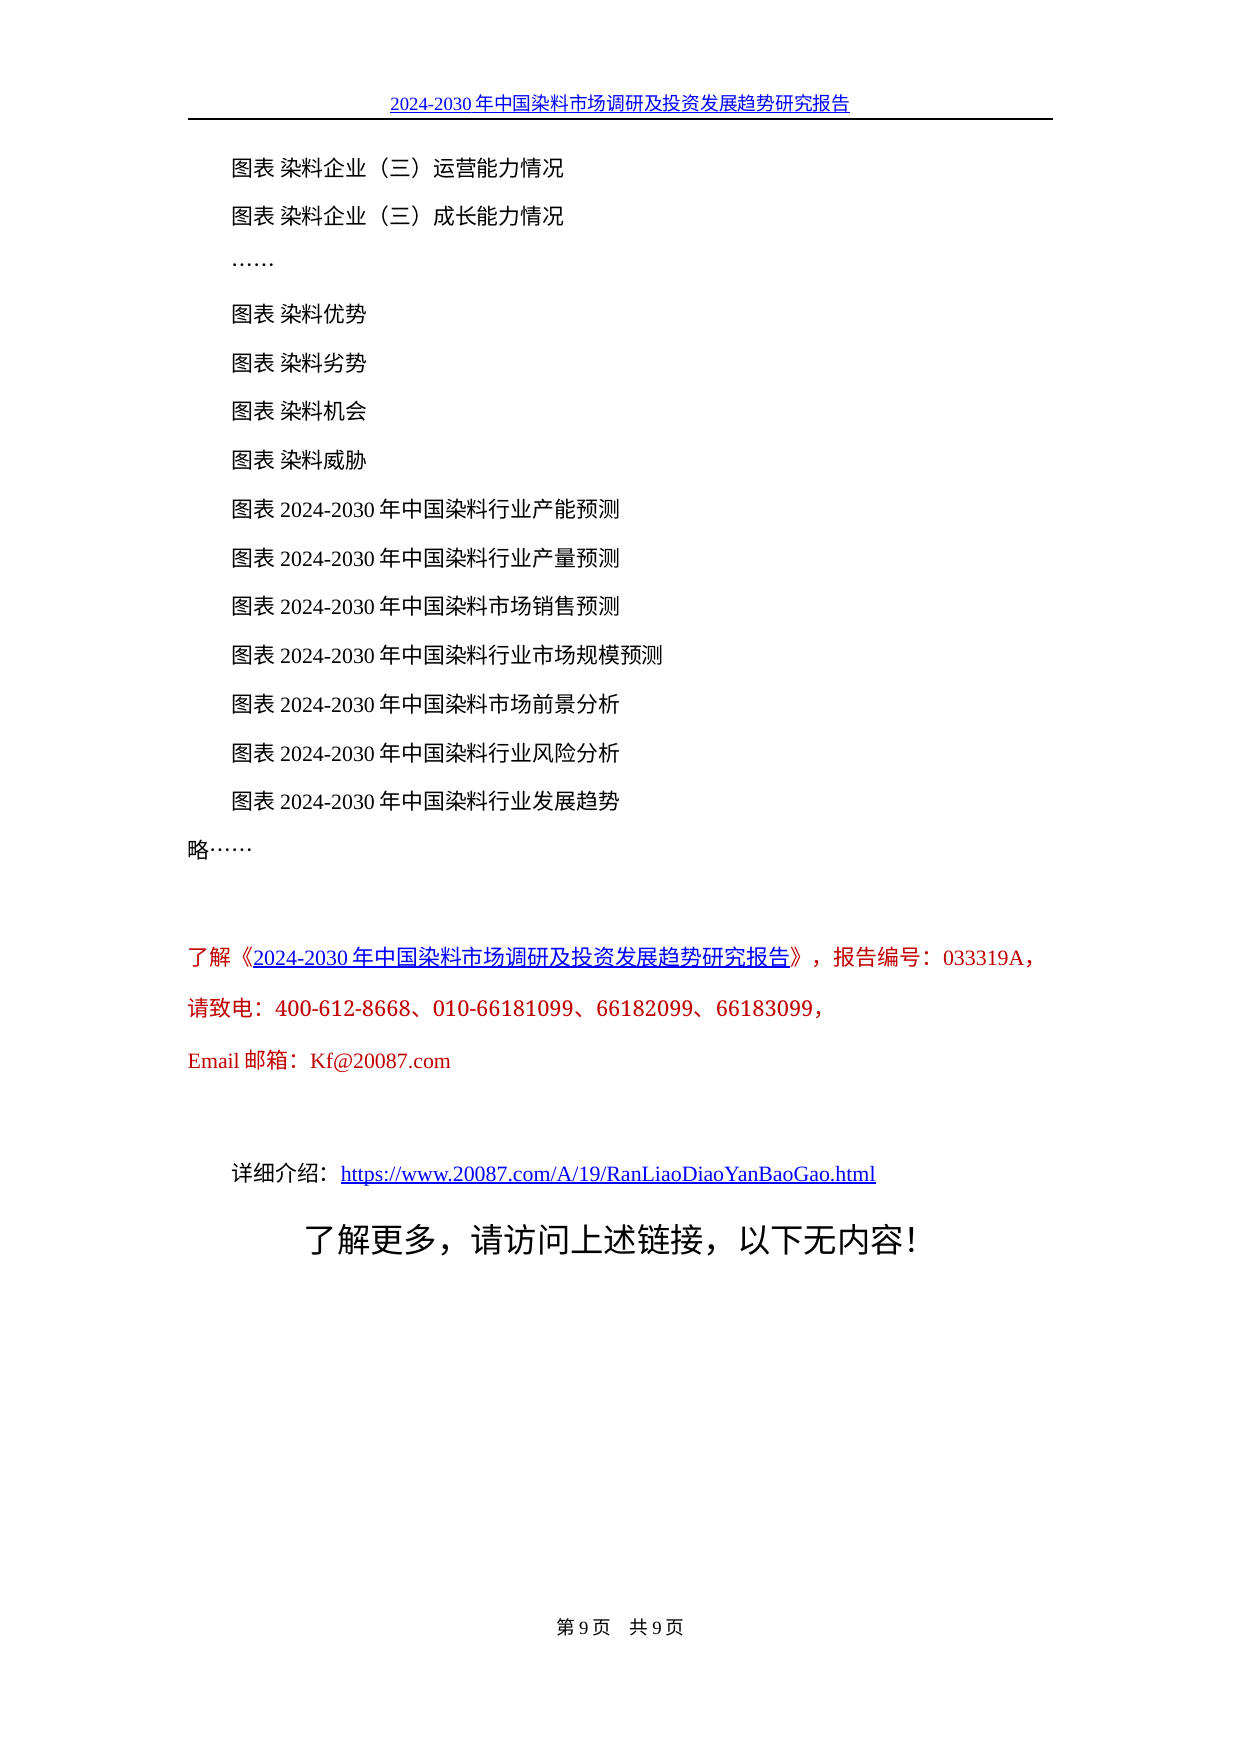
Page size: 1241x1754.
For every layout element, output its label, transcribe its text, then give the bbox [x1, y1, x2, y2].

text 了解《2024-2030年中国染料市场调研及投资发展趋势研究报告》，报告编号：033319A， [187, 939, 1053, 972]
text 详细介绍：https://www.20087.com/A/19/RanLiaoDiaoYanBaoGao.html [187, 1155, 1053, 1188]
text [187, 150, 1053, 865]
text Email邮箱：Kf@20087.com [187, 1042, 1053, 1075]
text 请致电：400-612-8668、010-66181099、66182099、66183099， [187, 991, 1053, 1023]
title 了解更多，请访问上述链接，以下无内容！ [187, 1205, 1053, 1270]
